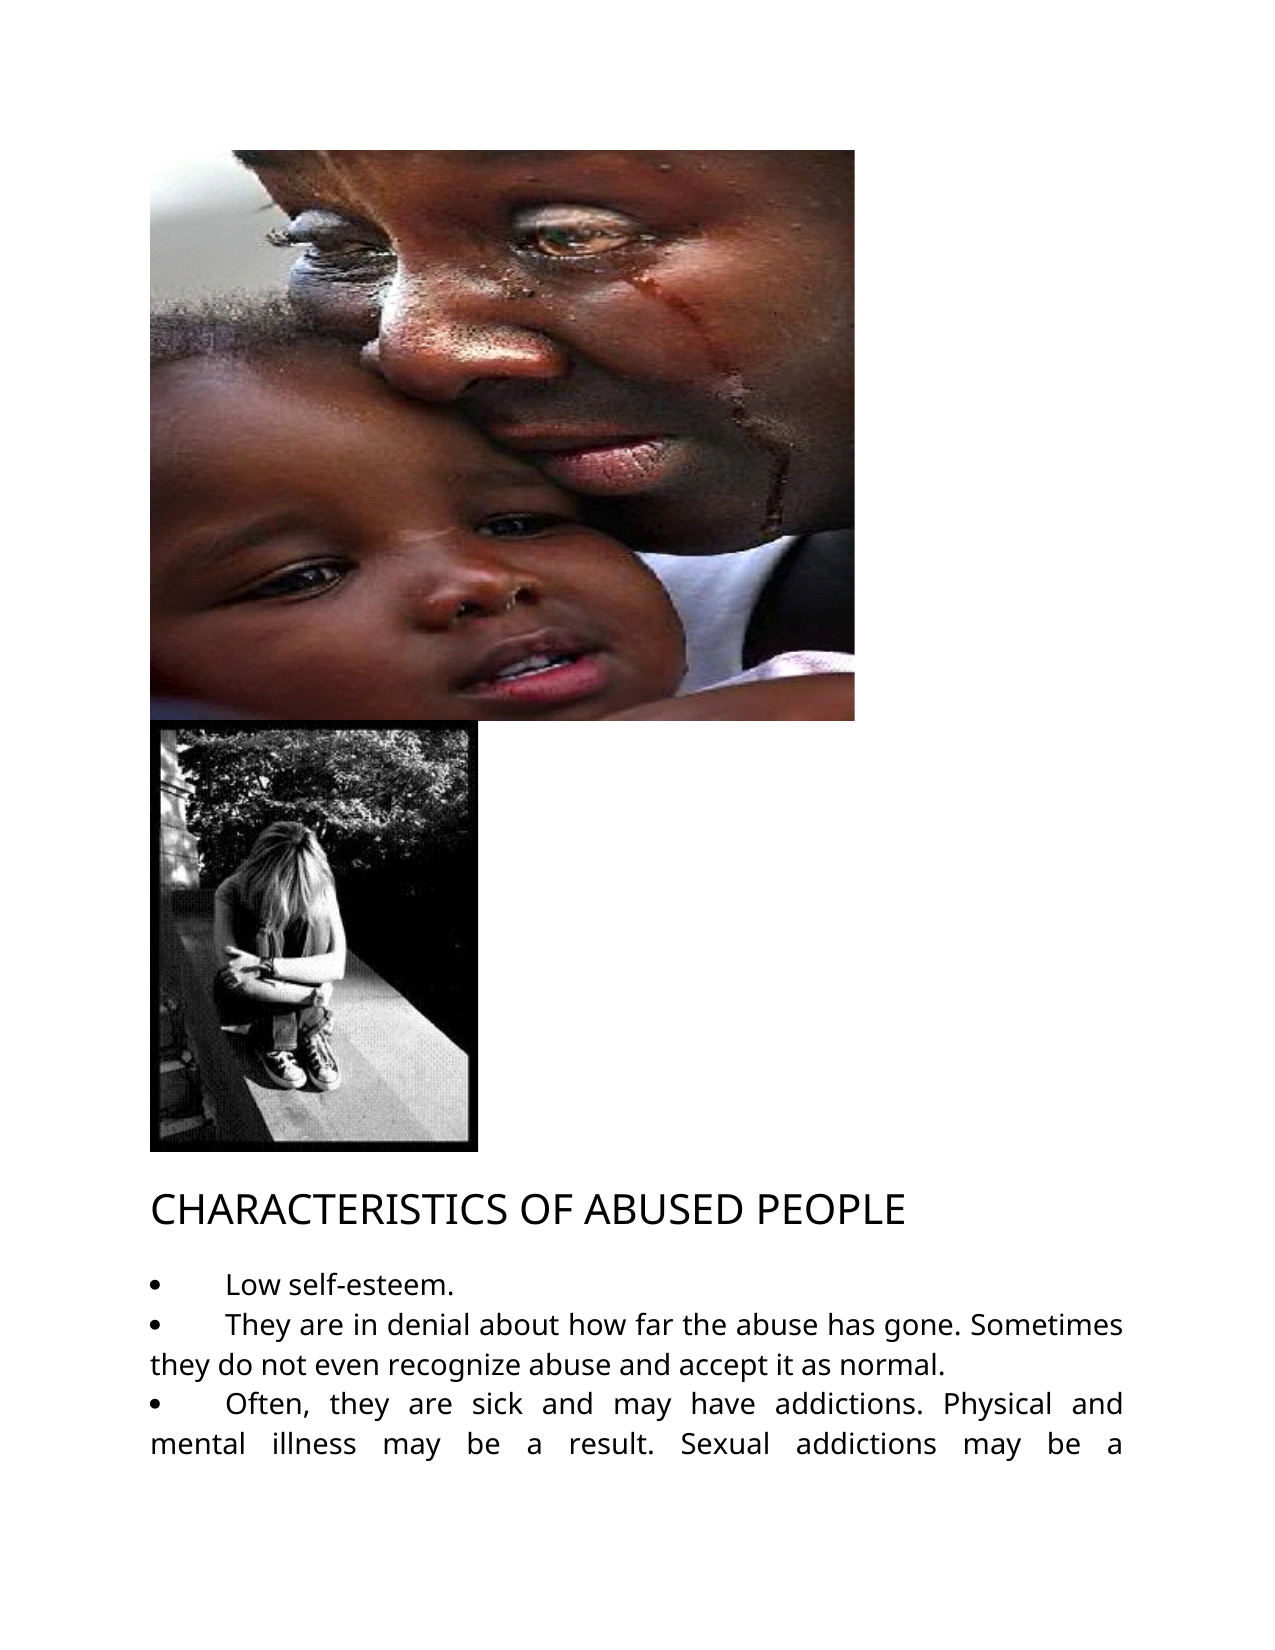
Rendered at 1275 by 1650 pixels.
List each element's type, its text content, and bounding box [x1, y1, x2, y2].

picture [150, 150, 855, 1152]
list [150, 1383, 1125, 1463]
list Low self-esteem. [150, 1264, 1125, 1304]
text CHARACTERISTICS OF ABUSED PEOPLE [150, 1179, 1125, 1236]
list They are in denial about how far the abuse has gone. Sometimes they do not even recognize abuse and accept it as normal. [150, 1304, 1125, 1383]
